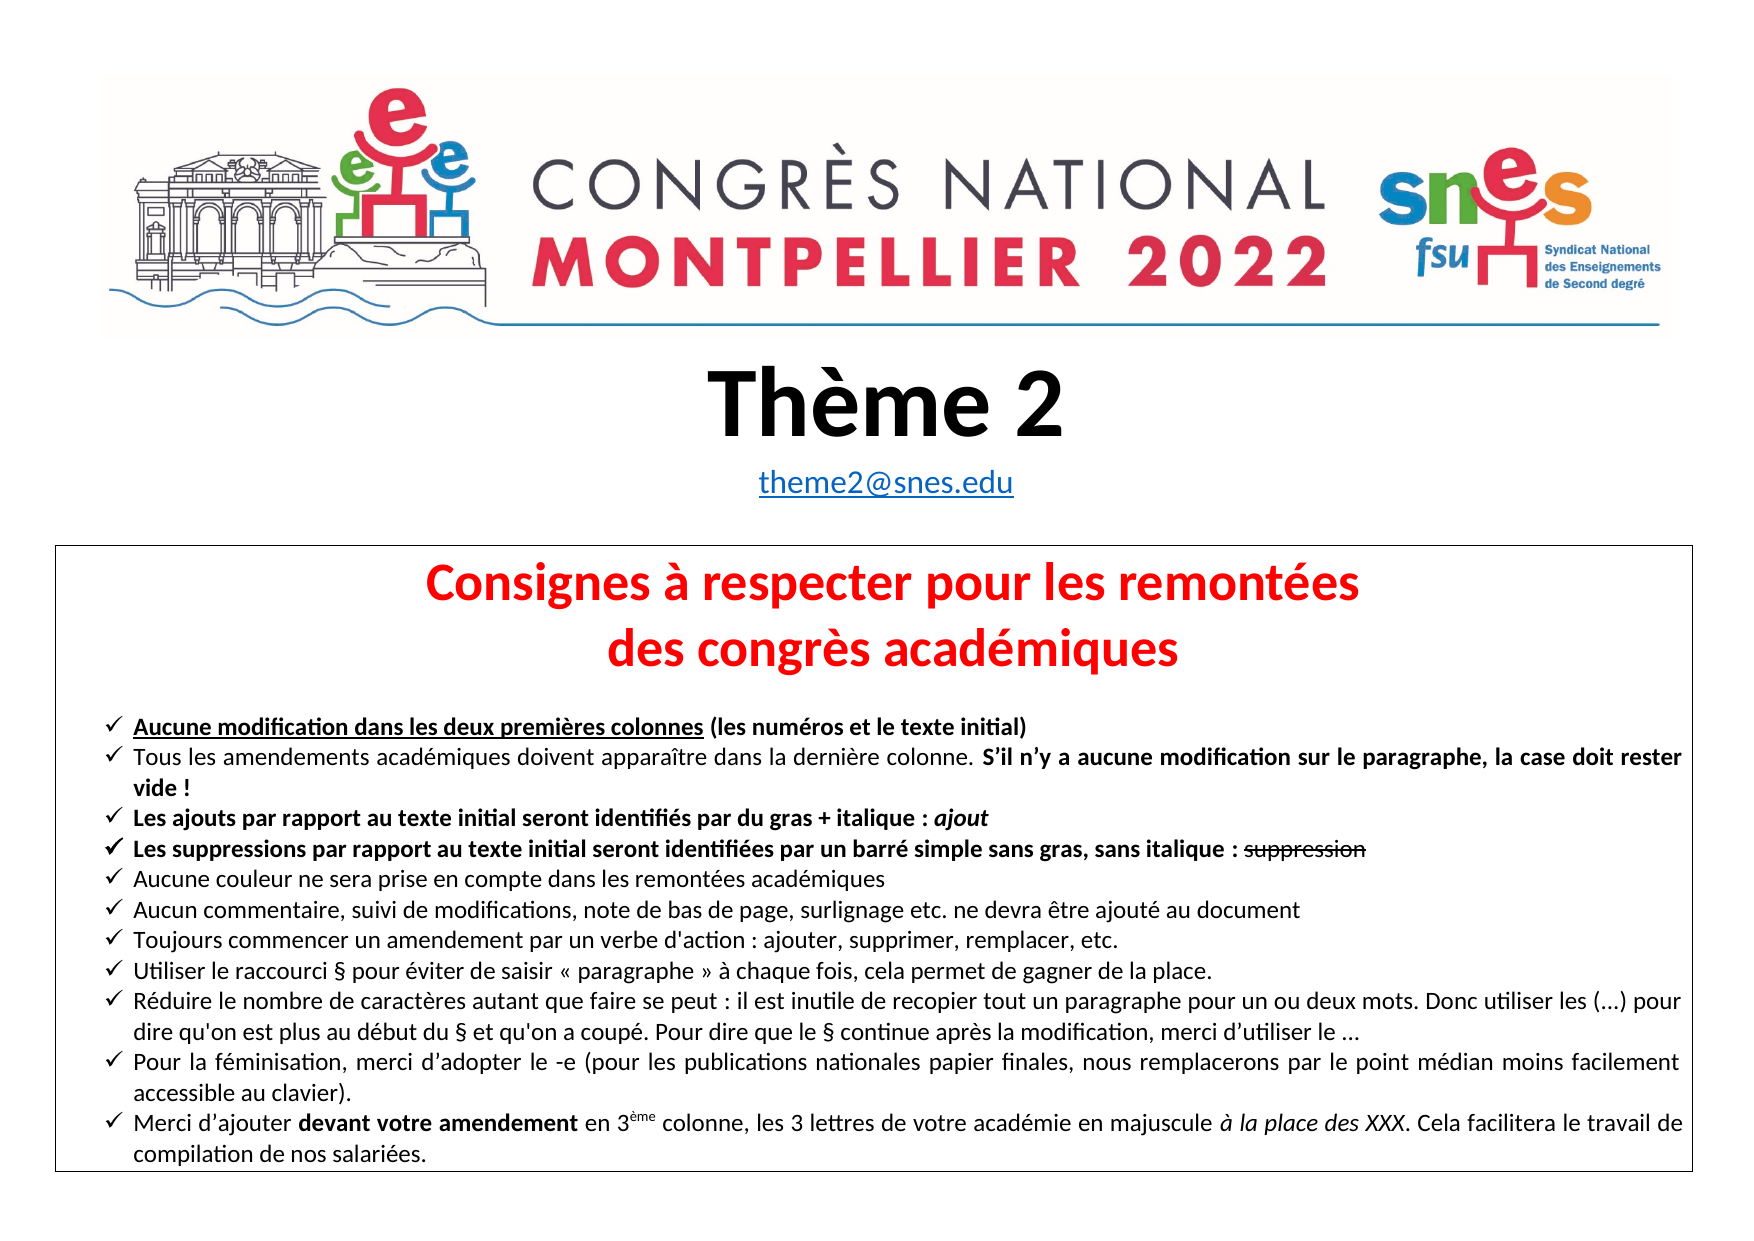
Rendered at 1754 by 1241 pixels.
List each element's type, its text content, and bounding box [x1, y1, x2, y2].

list Aucune couleur ne sera prise en compte dans les remontées académiques [56, 860, 1692, 891]
text des congrès académiques [56, 611, 1692, 680]
list Utiliser le raccourci § pour éviter de saisir « paragraphe » à chaque fois, cela permet de gagner de la place. [56, 952, 1692, 982]
list Les suppressions par rapport au texte initial seront identifiées par un barré simple sans gras, sans italique : suppression [56, 830, 1692, 860]
list Pour la féminisation, merci d’adopter le -e (pour les publications nationales papier finales, nous remplacerons par le point médian moins facilement accessible au clavier). [56, 1043, 1692, 1104]
list Tous les amendements académiques doivent apparaître dans la dernière colonne. S’il n’y a aucune modification sur le paragraphe, la case doit rester vide ! [56, 738, 1692, 799]
list Réduire le nombre de caractères autant que faire se peut : il est inutile de recopier tout un paragraphe pour un ou deux mots. Donc utiliser les (...) pour dire qu'on est plus au début du § et qu'on a coupé. Pour dire que le § continue après la modification, merci d’utiliser le ... [56, 982, 1692, 1043]
table_header Thème 2 theme2@snes.edu [89, 75, 1683, 514]
list Aucun commentaire, suivi de modifications, note de bas de page, surlignage etc. ne devra être ajouté au document [56, 891, 1692, 921]
text Consignes à respecter pour les remontées [56, 546, 1692, 611]
list Aucune modification dans les deux premières colonnes (les numéros et le texte initial) [56, 708, 1692, 738]
list Les ajouts par rapport au texte initial seront identifiés par du gras + italique : ajout [56, 799, 1692, 830]
list Toujours commencer un amendement par un verbe d'action : ajouter, supprimer, remplacer, etc. [56, 921, 1692, 952]
picture [100, 75, 1673, 339]
list Merci d’ajouter devant votre amendement en 3ème colonne, les 3 lettres de votre académie en majuscule à la place des XXX. Cela facilitera le travail de compilation de nos salariées. [56, 1104, 1692, 1171]
